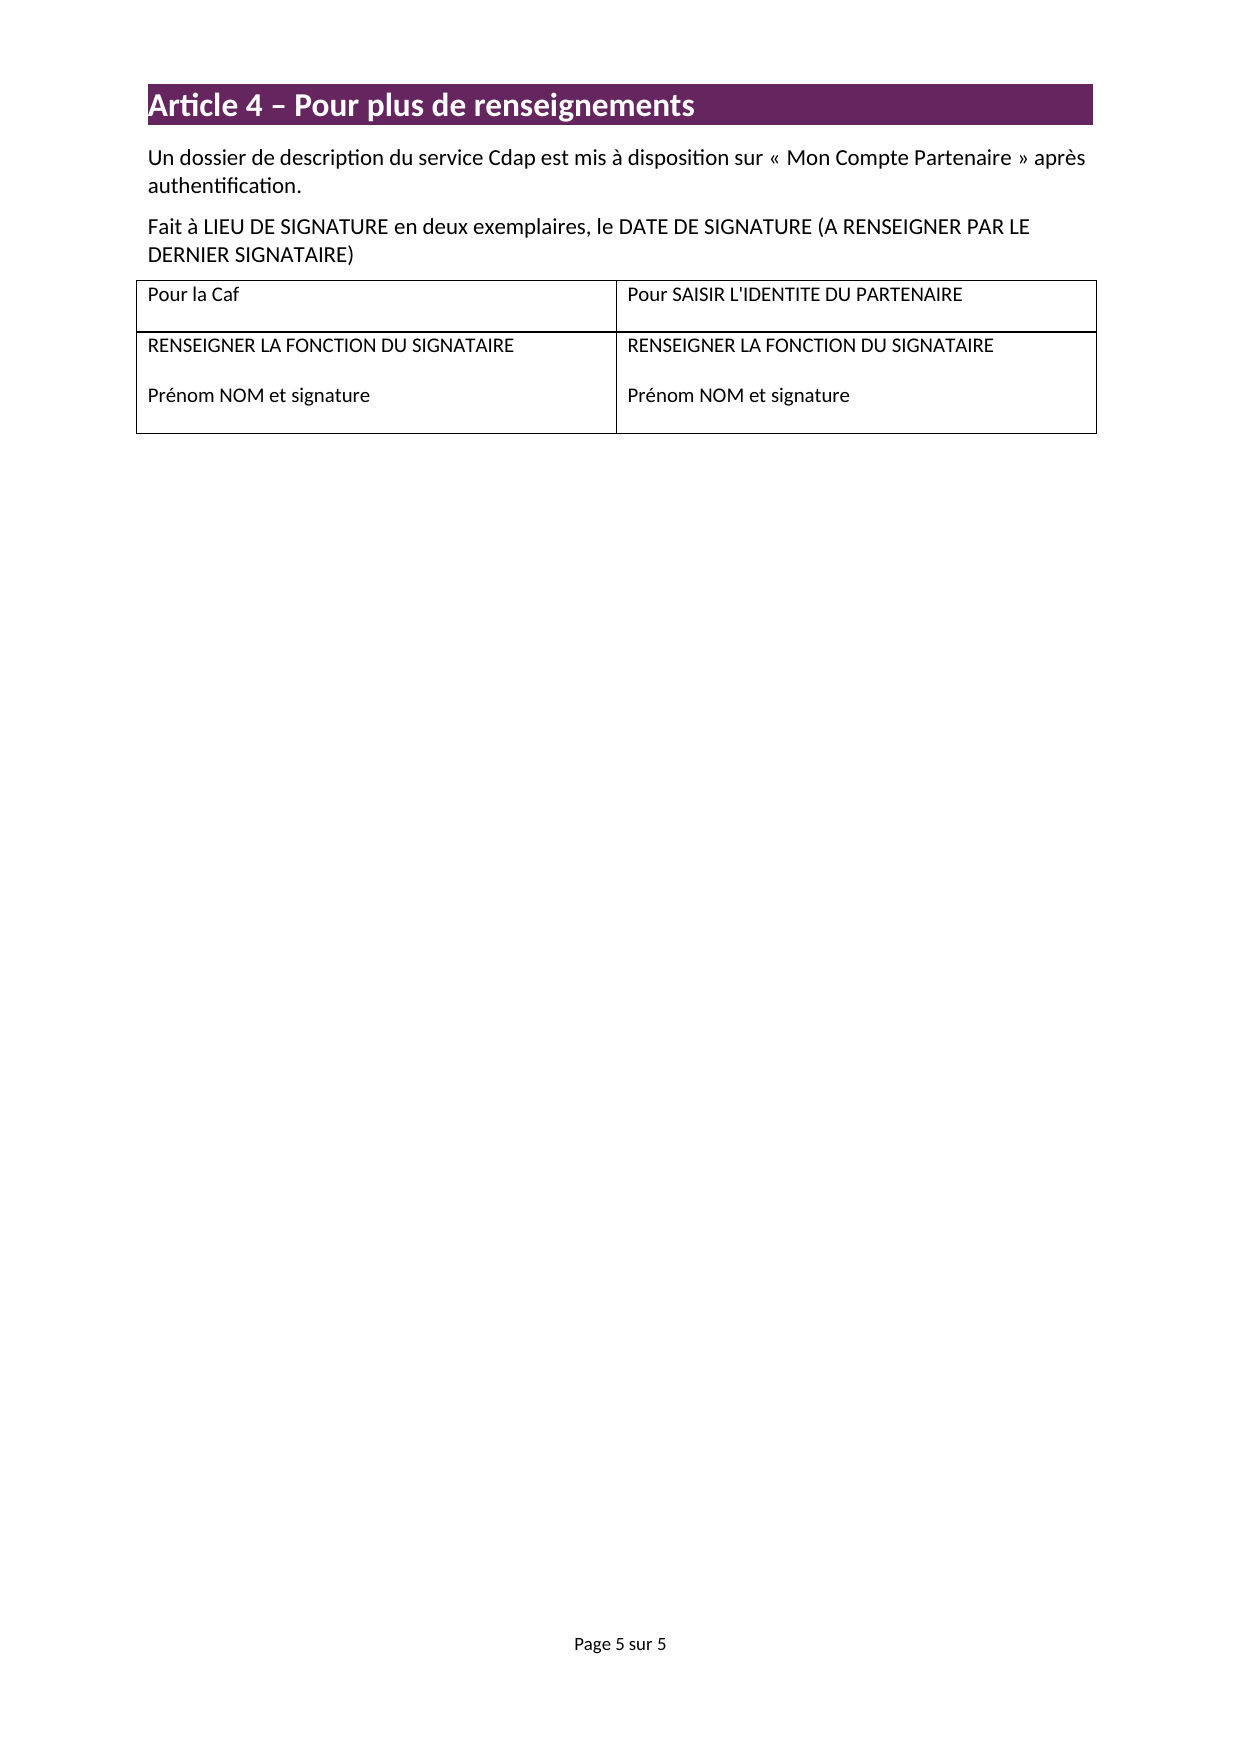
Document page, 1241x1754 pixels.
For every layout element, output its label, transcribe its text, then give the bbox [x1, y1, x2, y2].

table_header Pour la Caf [137, 281, 616, 331]
table_cell RENSEIGNER LA FONCTION DU SIGNATAIRE Prénom NOM et signature [137, 333, 616, 433]
table_cell RENSEIGNER LA FONCTION DU SIGNATAIRE Prénom NOM et signature [617, 333, 1096, 433]
text Un dossier de description du service Cdap est mis à disposition sur « Mon Compte Partenaire » après authentification. [148, 143, 1093, 199]
table_header Pour SAISIR L'IDENTITE DU PARTENAIRE [617, 281, 1096, 331]
subtitle Article 4 – Pour plus de renseignements [148, 84, 1093, 125]
text Fait à LIEU DE SIGNATURE en deux exemplaires, le DATE DE SIGNATURE (A RENSEIGNER PAR LE DERNIER SIGNATAIRE) [148, 212, 1093, 268]
